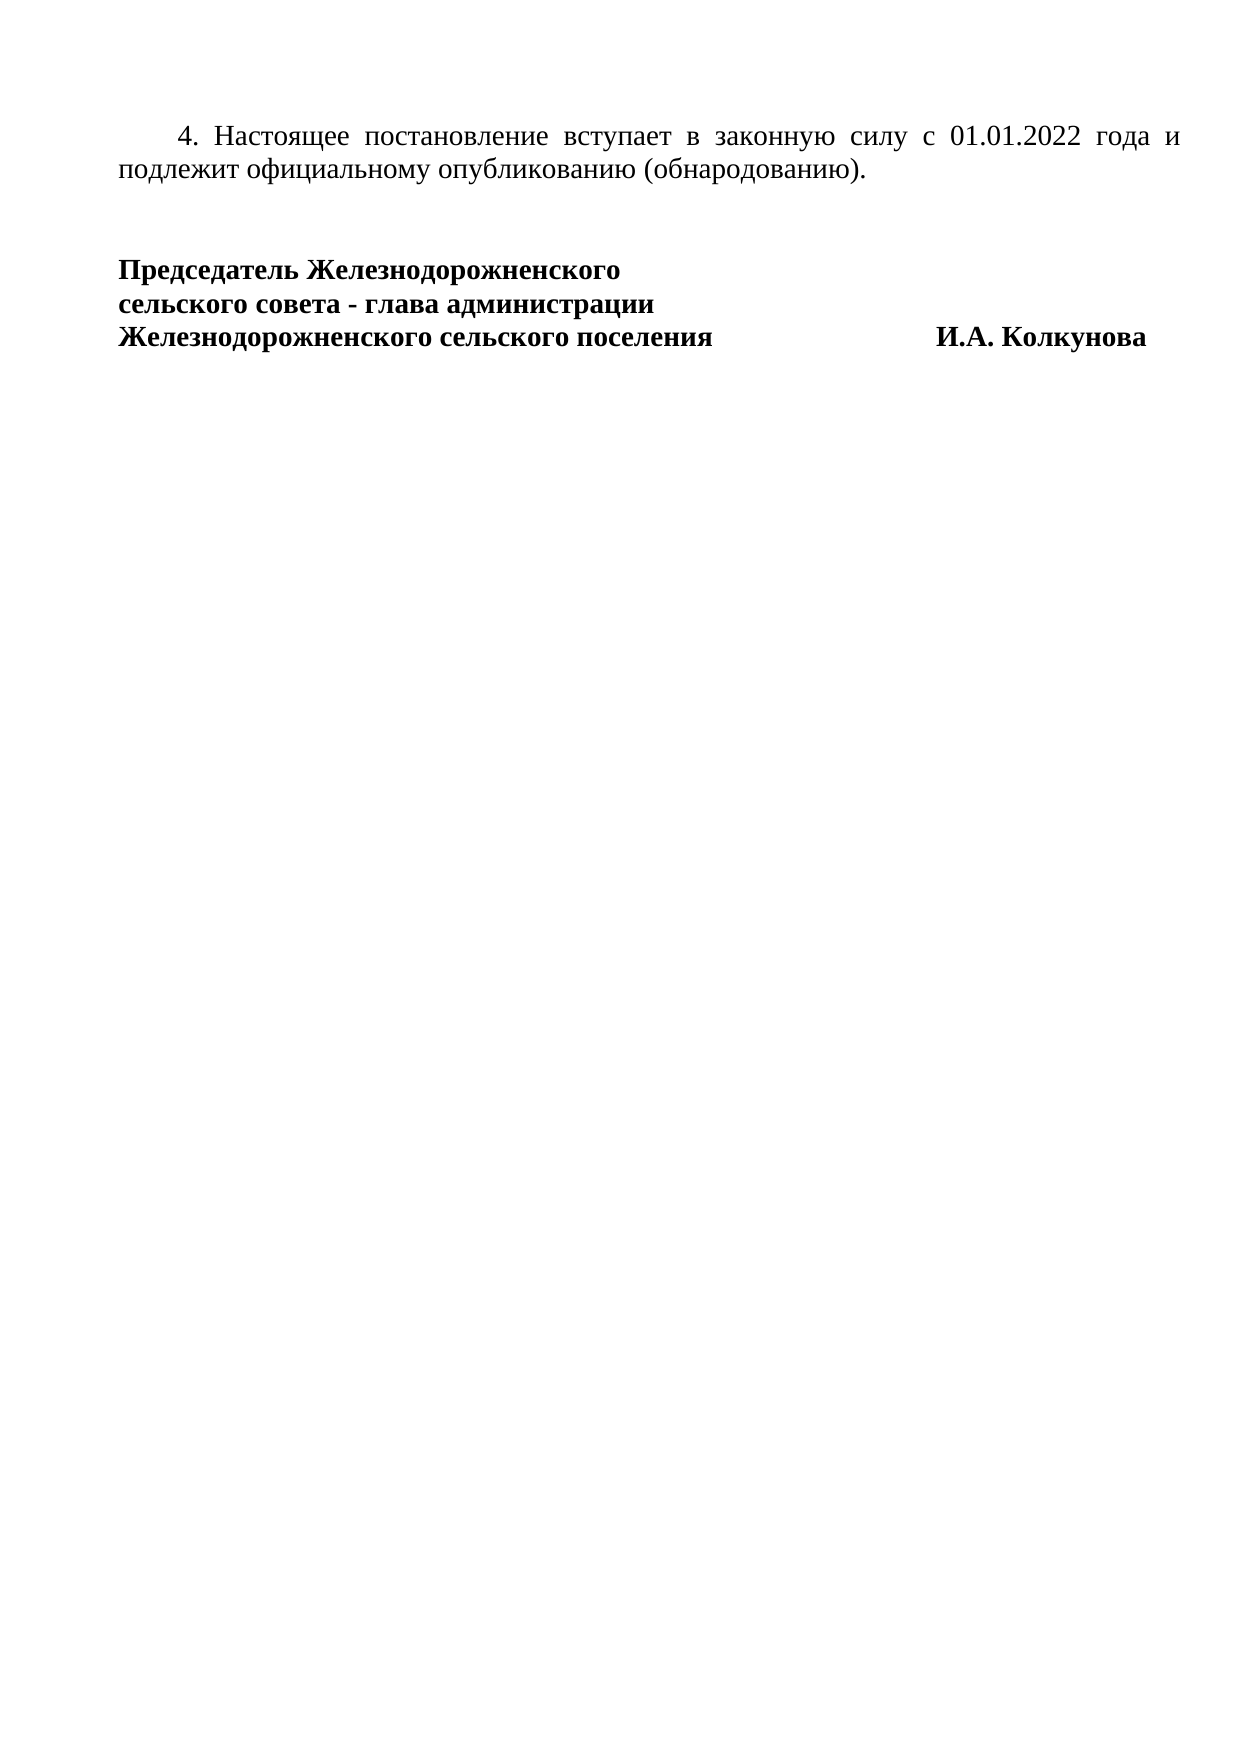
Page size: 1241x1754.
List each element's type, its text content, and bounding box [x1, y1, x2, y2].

text Председатель Железнодорожненского [118, 252, 1181, 286]
text 4. Настоящее постановление вступает в законную силу с 01.01.2022 года и подлежит официальному опубликованию (обнародованию). [118, 118, 1181, 185]
text Железнодорожненского сельского поселения И.А. Колкунова [118, 319, 1181, 353]
text сельского совета - глава администрации [118, 286, 1181, 319]
